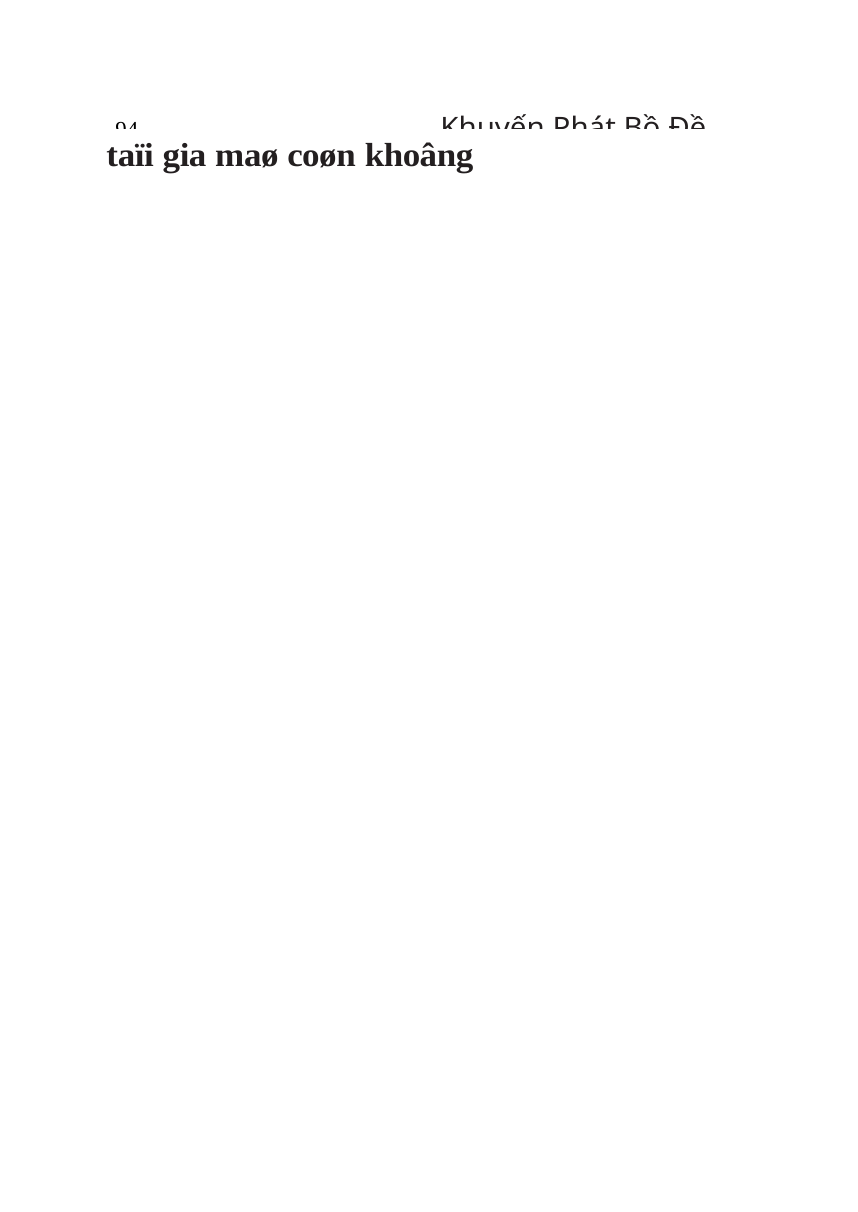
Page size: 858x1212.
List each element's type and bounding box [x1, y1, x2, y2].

text [106, 135, 751, 174]
